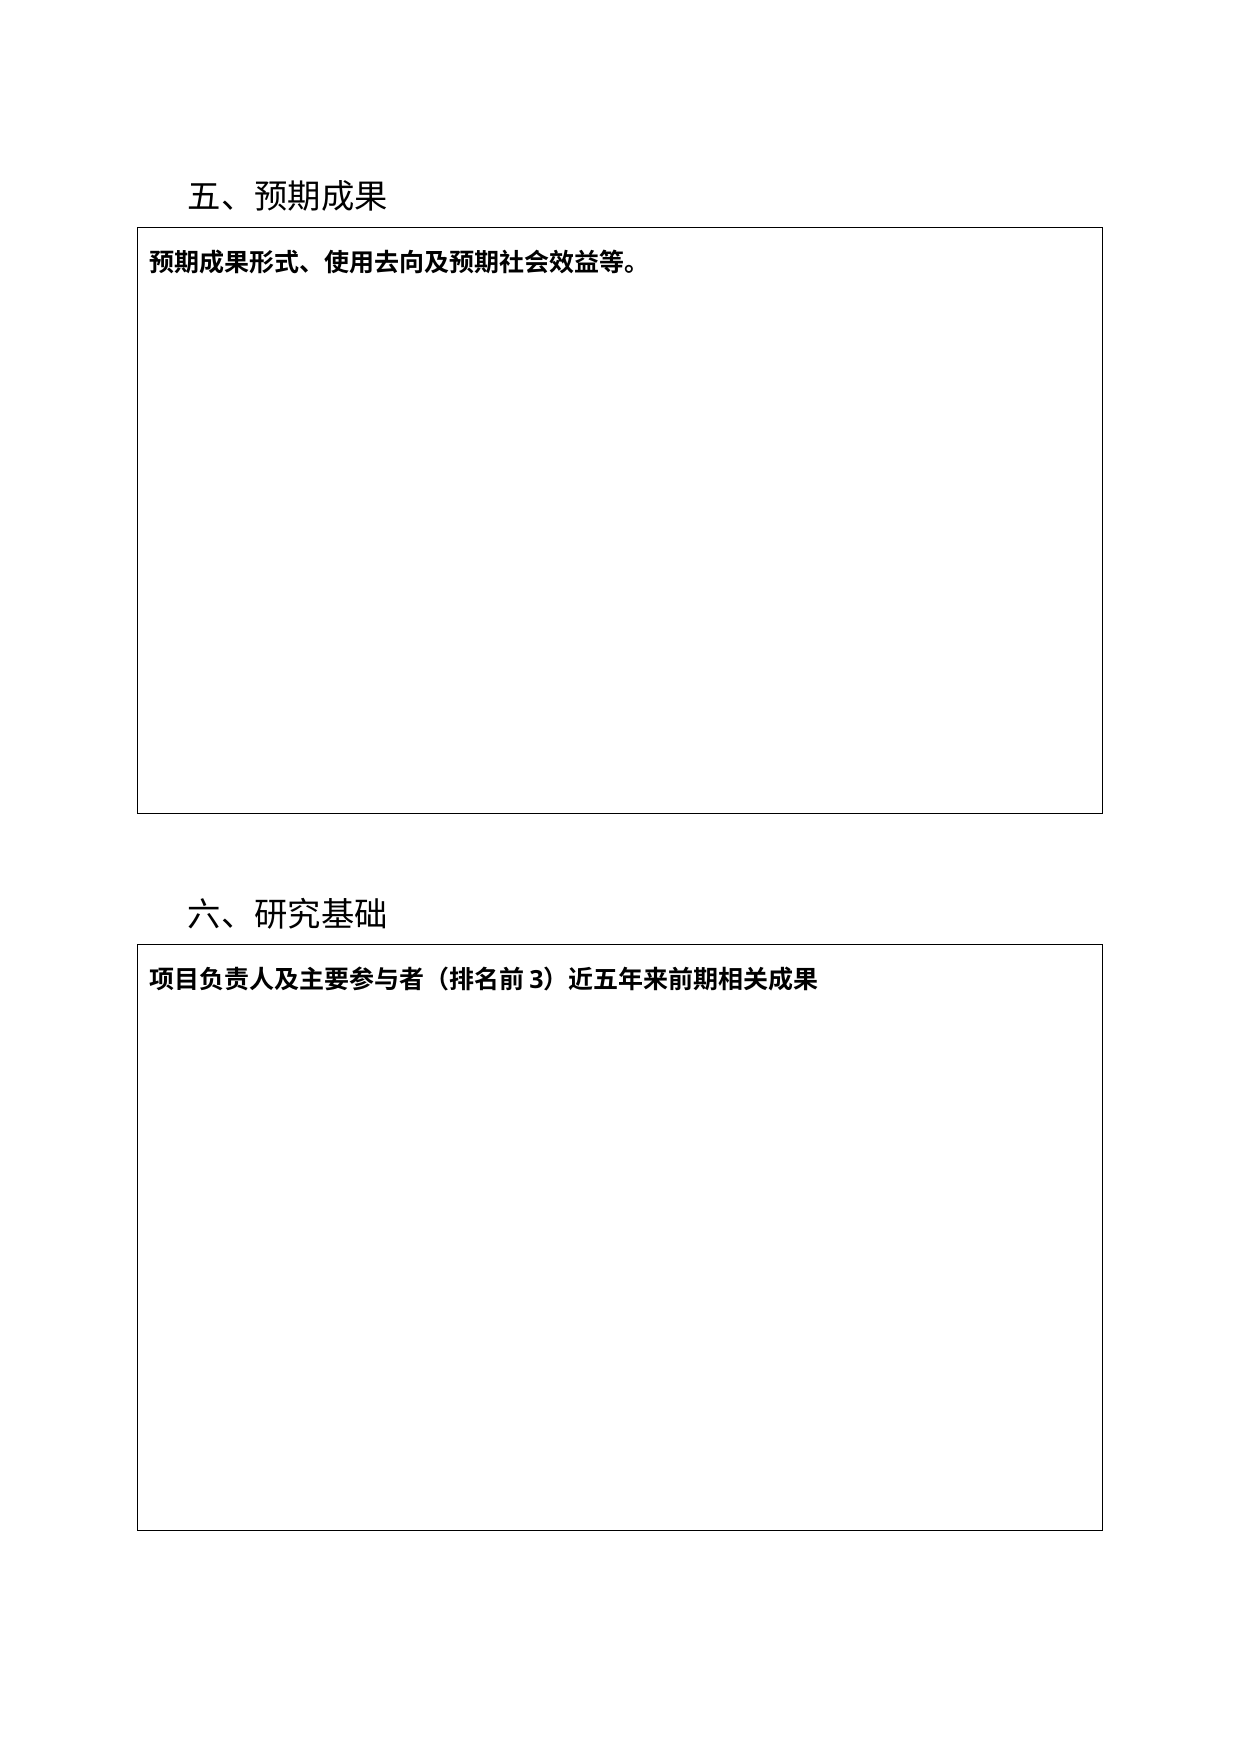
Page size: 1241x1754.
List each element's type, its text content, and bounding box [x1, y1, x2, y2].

text 五、预期成果 [187, 162, 1053, 227]
text 六、研究基础 [187, 879, 1053, 944]
table_header 预期成果形式、使用去向及预期社会效益等。 [138, 228, 1102, 813]
table_header 项目负责人及主要参与者（排名前3）近五年来前期相关成果 [138, 945, 1102, 1530]
